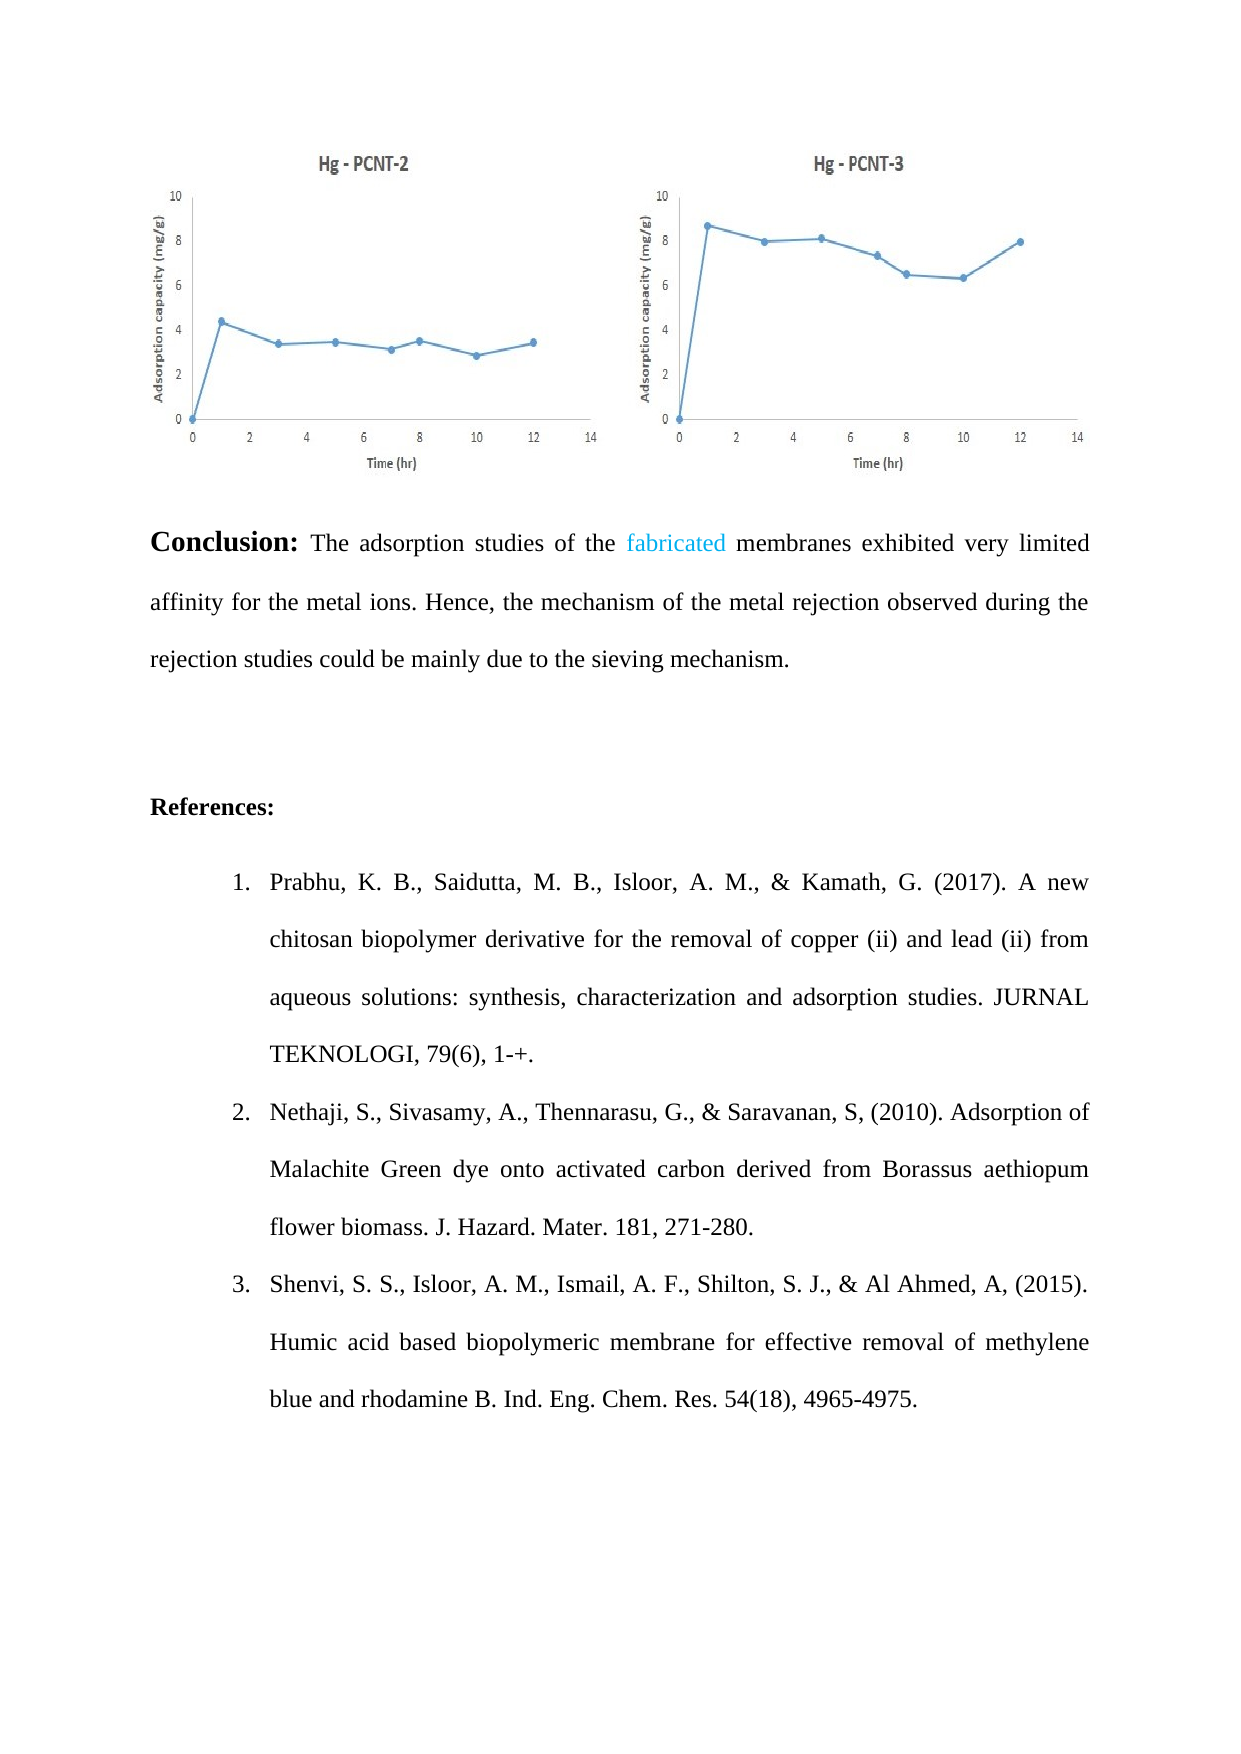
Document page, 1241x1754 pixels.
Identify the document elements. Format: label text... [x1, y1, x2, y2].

text Conclusion: The adsorption studies of the fabricated membranes exhibited very limited affinity for the metal ions. Hence, the mechanism of the metal rejection observed during the rejection studies could be mainly due to the sieving mechanism. [150, 524, 1090, 673]
text References: [150, 792, 1090, 821]
list Nethaji, S., Sivasamy, A., Thennarasu, G., & Saravanan, S, (2010). Adsorption of Malachite Green dye onto activated carbon derived from Borassus aethiopum flower biomass. J. Hazard. Mater. 181, 271-280. [232, 1097, 1090, 1240]
list Shenvi, S. S., Isloor, A. M., Ismail, A. F., Shilton, S. J., & Al Ahmed, A, (2015). Humic acid based biopolymeric membrane for effective removal of methylene blue and rhodamine B. Ind. Eng. Chem. Res. 54(18), 4965-4975. [232, 1269, 1090, 1413]
picture [150, 150, 1091, 480]
list Prabhu, K. B., Saidutta, M. B., Isloor, A. M., & Kamath, G. (2017). A new chitosan biopolymer derivative for the removal of copper (ii) and lead (ii) from aqueous solutions: synthesis, characterization and adsorption studies. JURNAL TEKNOLOGI, 79(6), 1-+. [232, 867, 1090, 1068]
